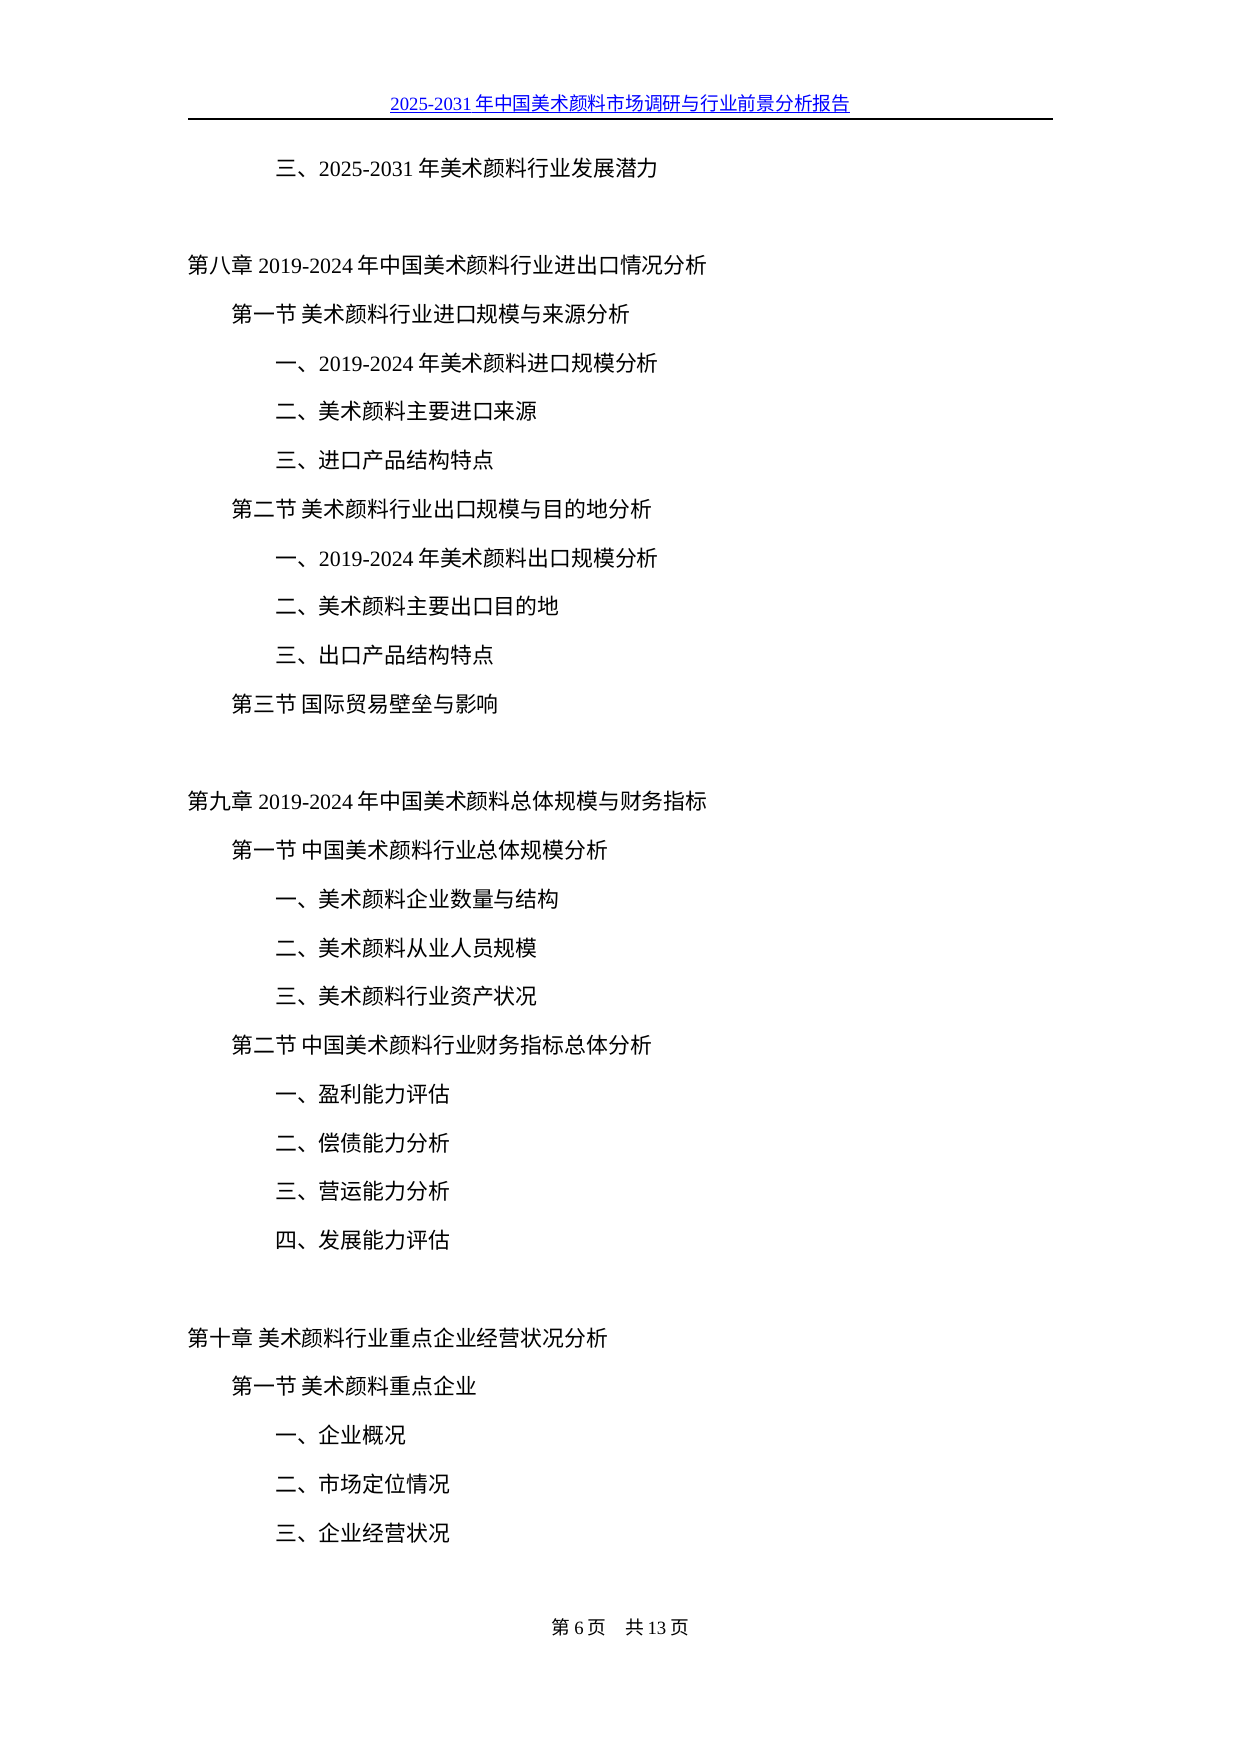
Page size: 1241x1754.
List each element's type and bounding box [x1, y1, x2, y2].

text [187, 150, 1053, 1548]
